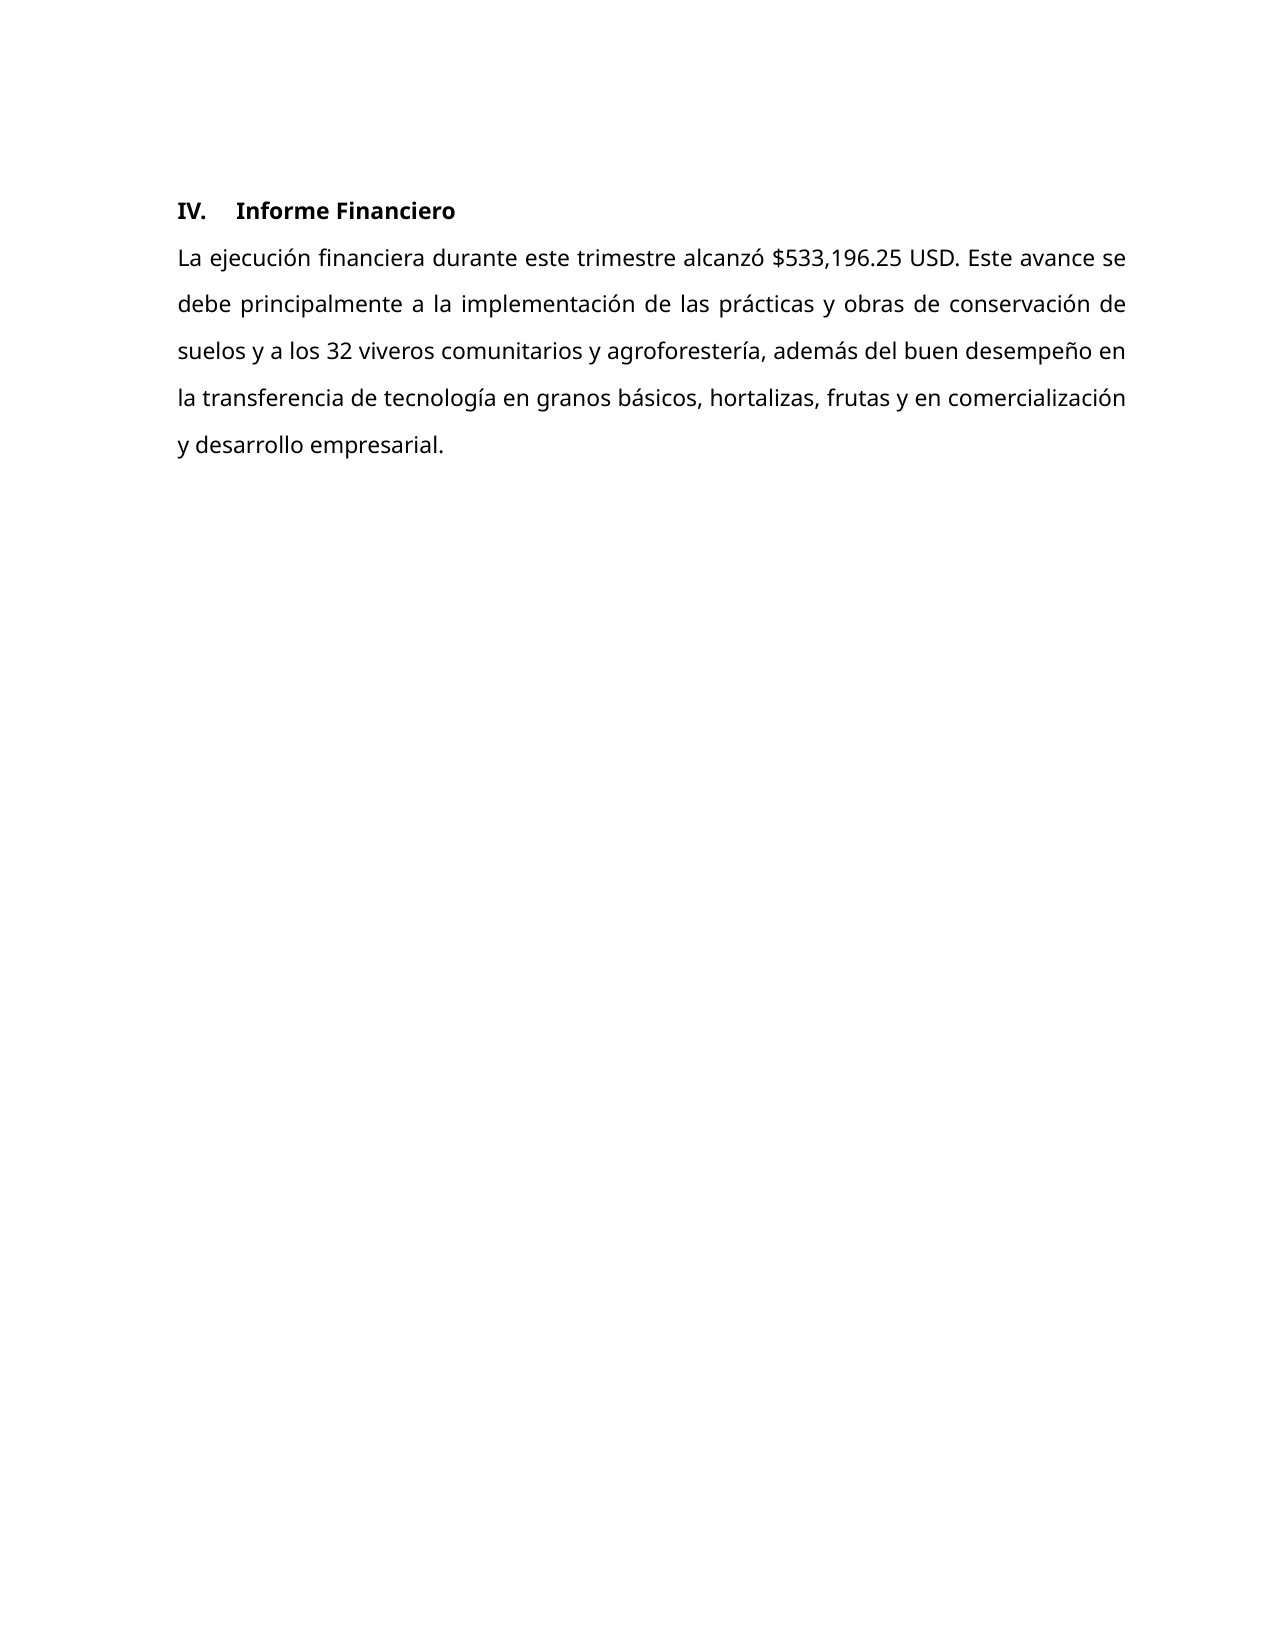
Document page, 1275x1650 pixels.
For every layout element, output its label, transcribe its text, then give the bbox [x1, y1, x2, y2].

list Informe Financiero [177, 194, 1127, 226]
text La ejecución financiera durante este trimestre alcanzó $533,196.25 USD. Este avance se debe principalmente a la implementación de las prácticas y obras de conservación de suelos y a los 32 viveros comunitarios y agroforestería, además del buen desempeño en la transferencia de tecnología en granos básicos, hortalizas, frutas y en comercialización y desarrollo empresarial. [177, 241, 1127, 460]
